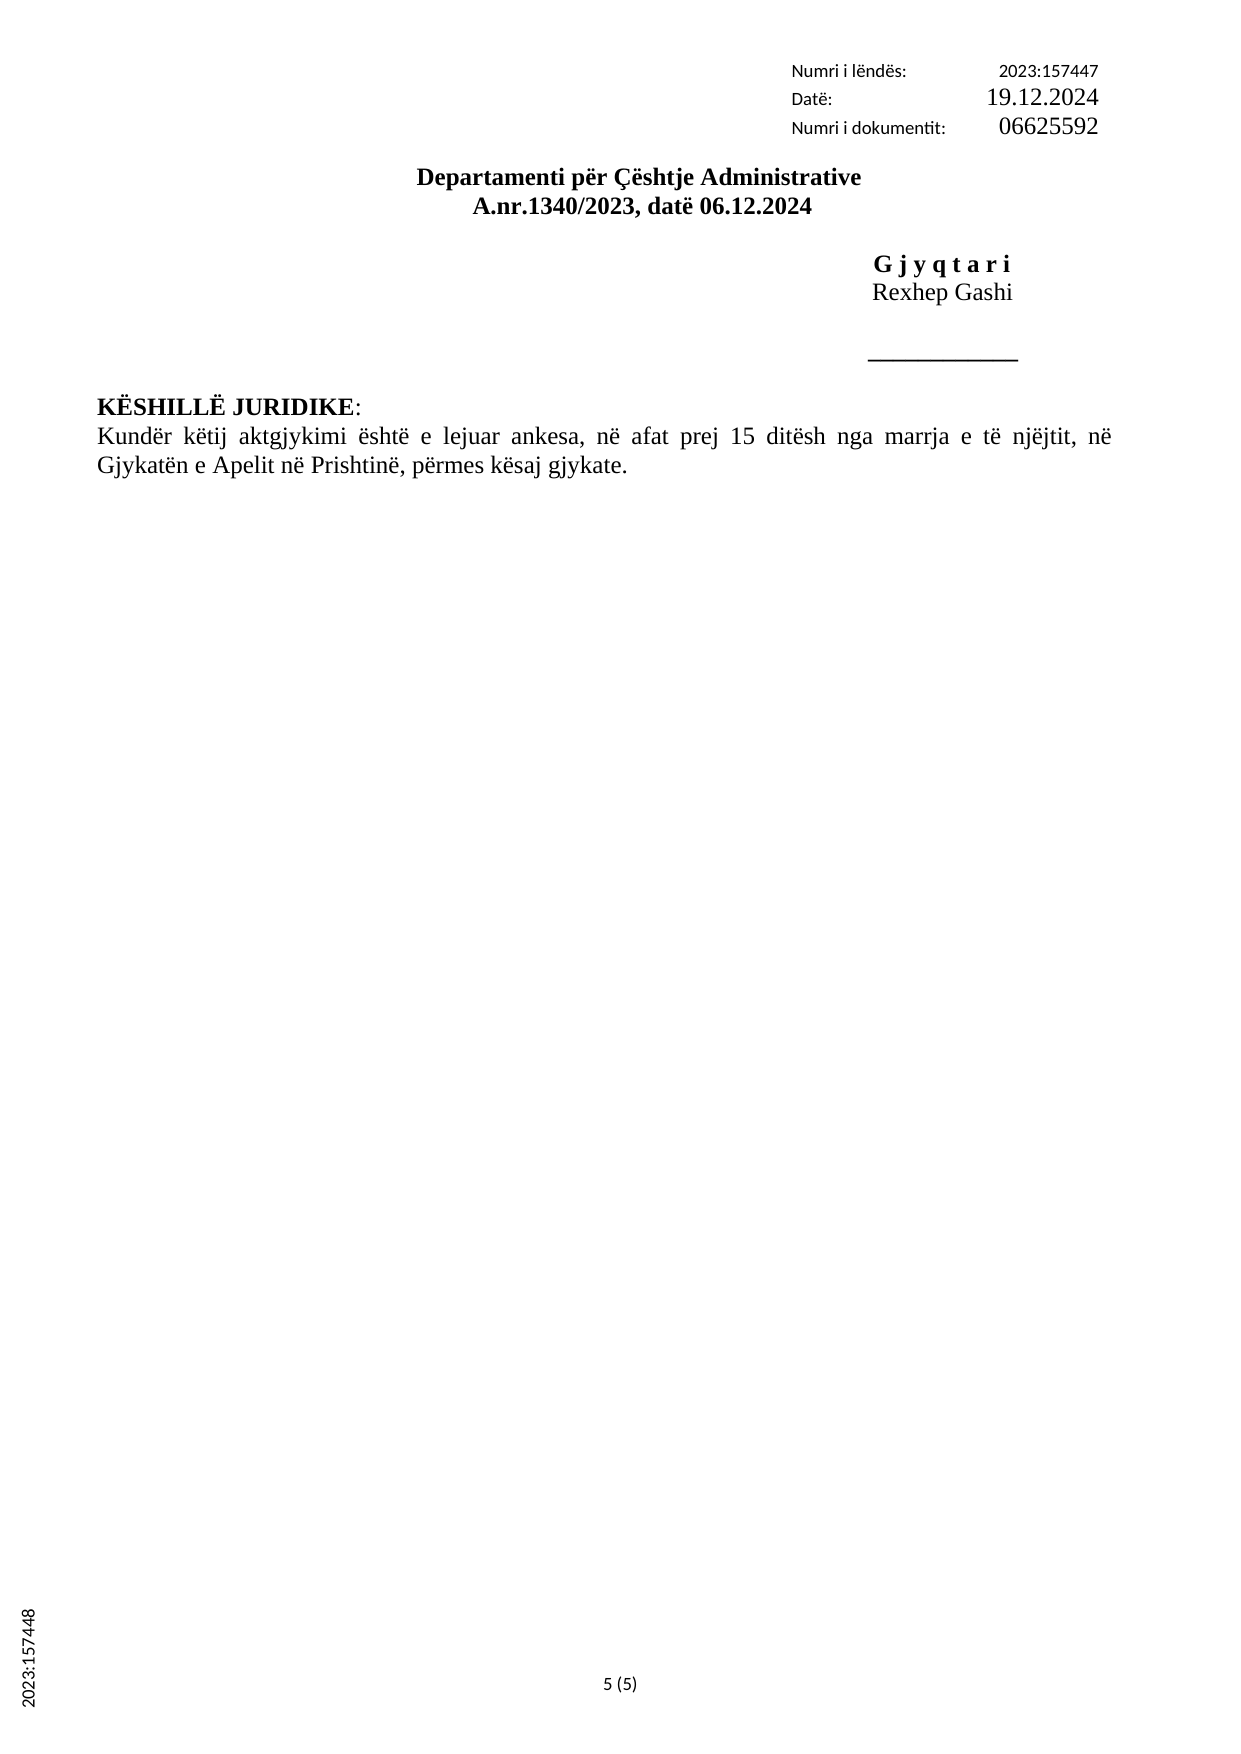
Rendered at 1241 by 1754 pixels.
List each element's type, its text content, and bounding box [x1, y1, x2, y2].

text ____________ [142, 335, 1143, 364]
text G j y q t a r i [142, 249, 1098, 277]
text KËSHILLË JURIDIKE: [97, 392, 1098, 421]
text Rexhep Gashi [97, 277, 1098, 306]
text A.nr.1340/2023, datë 06.12.2024 [142, 191, 1136, 220]
text Kundër këtij aktgjykimi është e lejuar ankesa, në afat prej 15 ditësh nga marrja e të njëjtit, në Gjykatën e Apelit në Prishtinë, përmes kësaj gjykate. [97, 421, 1113, 479]
text Departamenti për Çështje Administrative [142, 162, 1136, 191]
